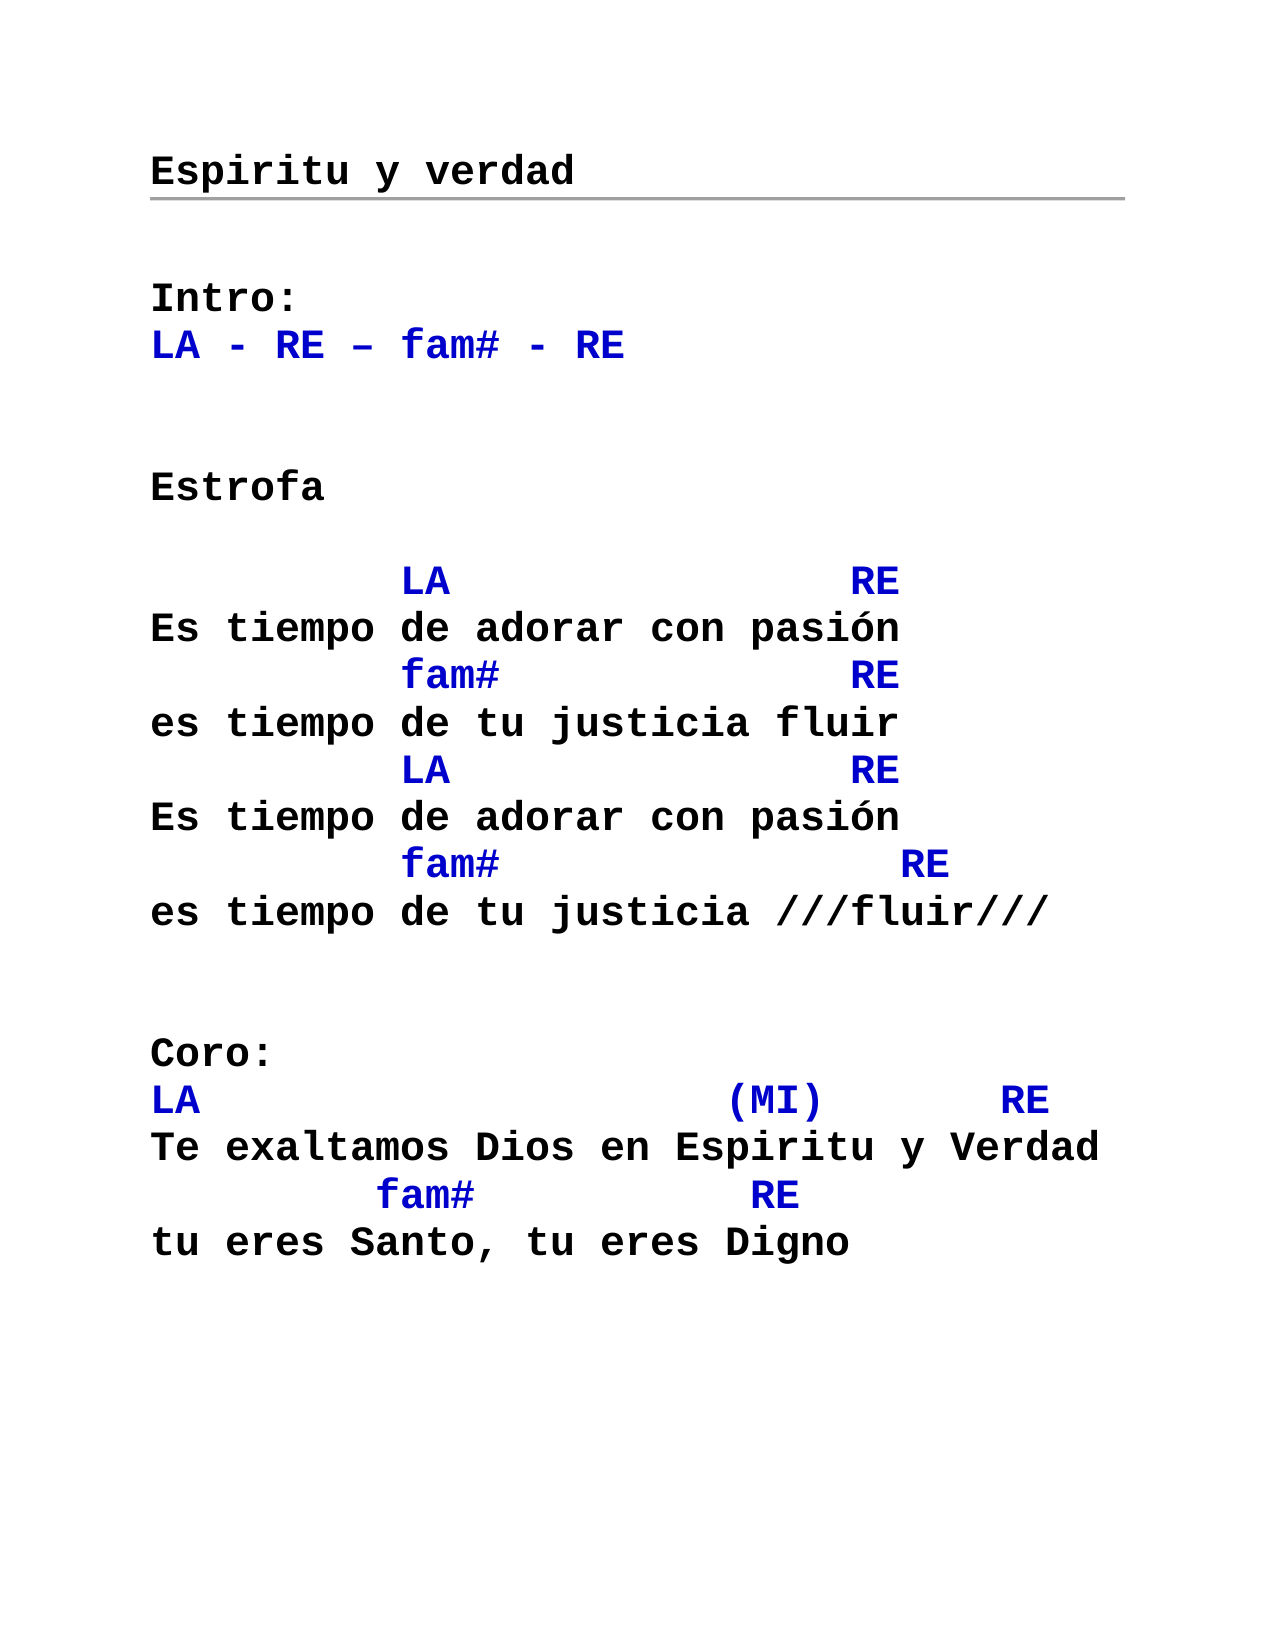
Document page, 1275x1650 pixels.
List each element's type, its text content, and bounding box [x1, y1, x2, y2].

text es tiempo de tu justicia ///fluir/// [150, 890, 1125, 937]
text tu eres Santo, tu eres Digno [150, 1221, 1125, 1268]
text LA (MI) RE [150, 1079, 1125, 1126]
text LA RE [150, 749, 1125, 796]
text LA RE [150, 560, 1125, 607]
text fam# RE [150, 654, 1125, 701]
text LA - RE – fam# - RE [150, 324, 1125, 371]
text fam# RE [150, 843, 1125, 890]
text Espiritu y verdad [150, 150, 1125, 197]
text Te exaltamos Dios en Espiritu y Verdad [150, 1126, 1125, 1173]
text Coro: [150, 1032, 1125, 1079]
text Intro: [150, 277, 1125, 324]
text es tiempo de tu justicia fluir [150, 701, 1125, 749]
text Estrofa [150, 466, 1125, 513]
text Es tiempo de adorar con pasión [150, 796, 1125, 843]
text Es tiempo de adorar con pasión [150, 607, 1125, 654]
text fam# RE [150, 1173, 1125, 1221]
